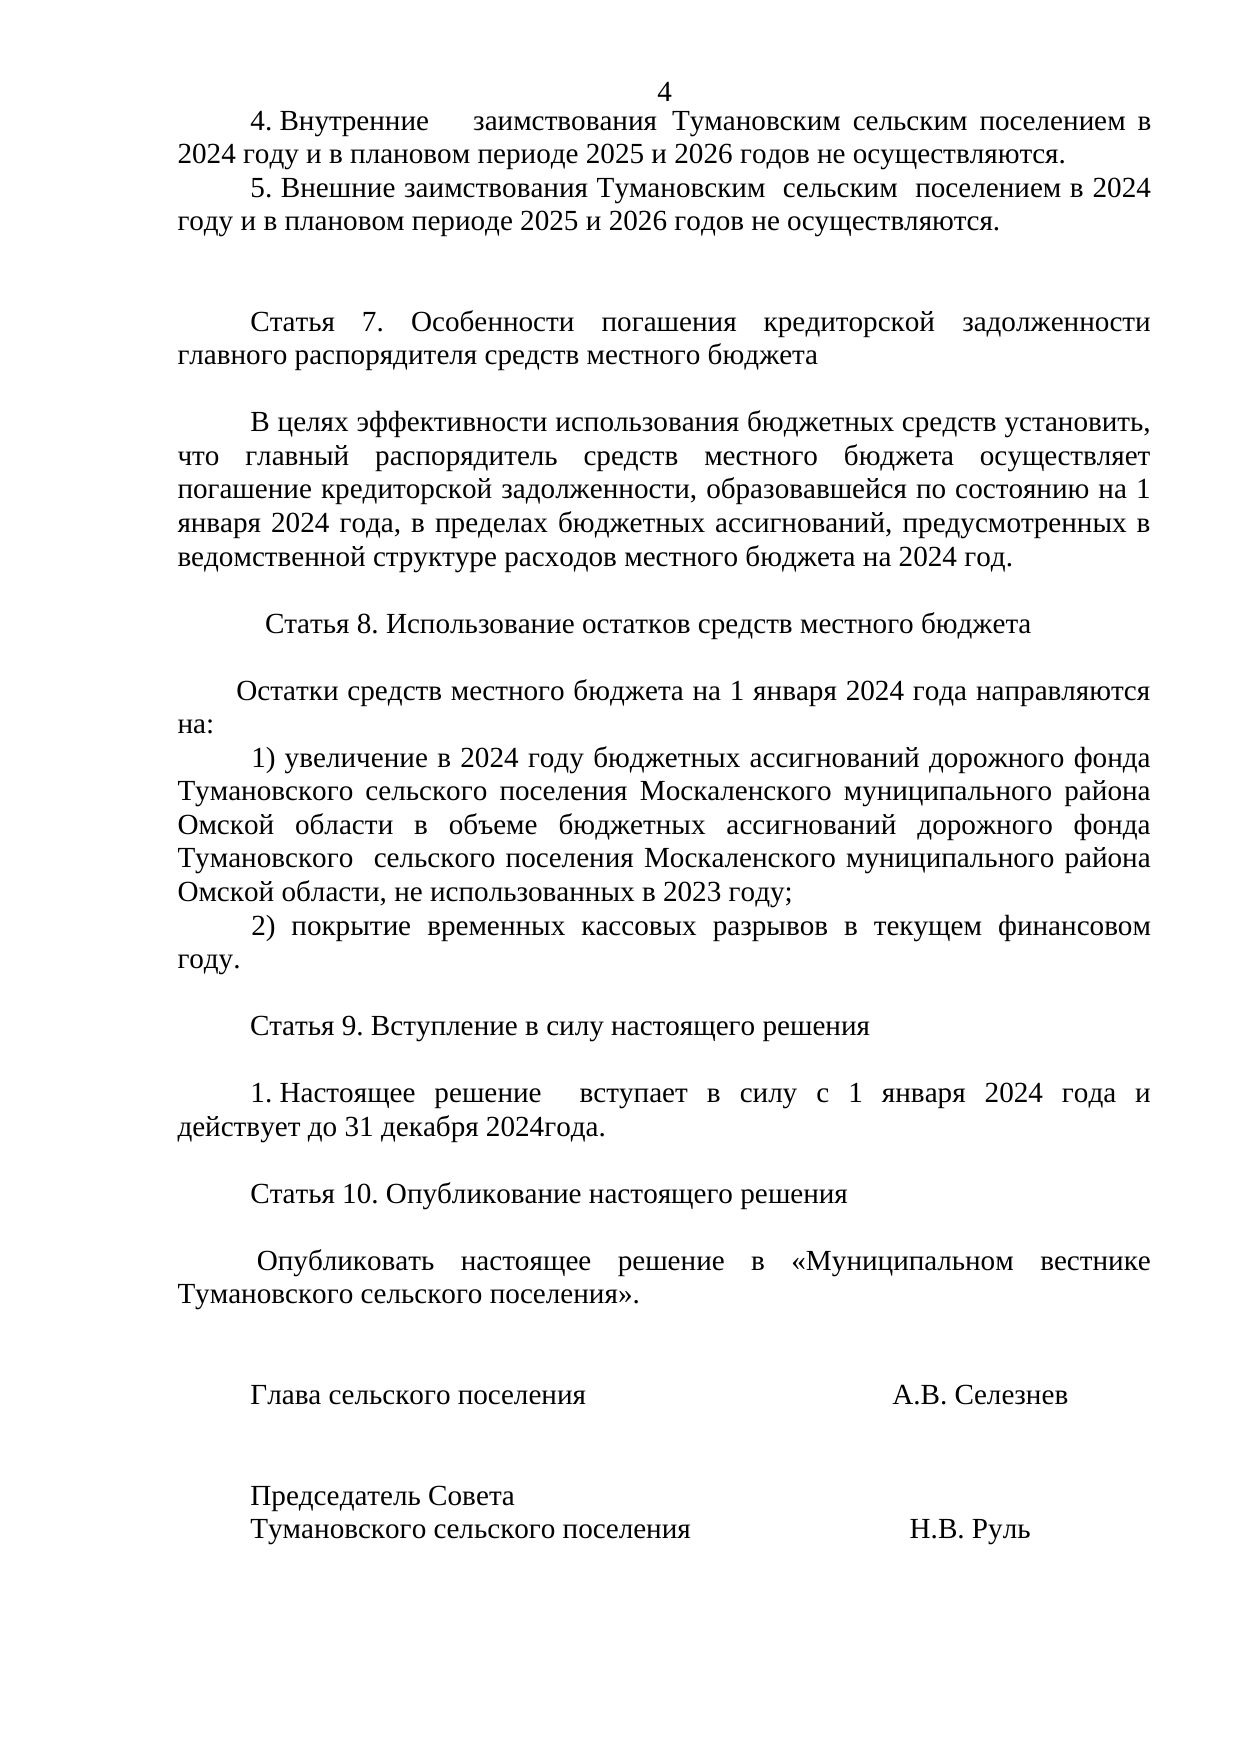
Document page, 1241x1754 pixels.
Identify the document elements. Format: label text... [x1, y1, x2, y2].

text В целях эффективности использования бюджетных средств установить, что главный распорядитель средств местного бюджета осуществляет погашение кредиторской задолженности, образовавшейся по состоянию на 1 января 2024 года, в пределах бюджетных ассигнований, предусмотренных в ведомственной структуре расходов местного бюджета на 2024 год. [177, 404, 1152, 572]
text 2) покрытие временных кассовых разрывов в текущем финансовом году. [177, 908, 1152, 975]
text 5. Внешние заимствования Тумановским сельским поселением в 2024 году и в плановом периоде 2025 и 2026 годов не осуществляются. [177, 170, 1152, 237]
text Председатель Совета [177, 1478, 1152, 1511]
text Статья 9. Вступление в силу настоящего решения [177, 1008, 1152, 1042]
text 4. Внутренние заимствования Тумановским сельским поселением в 2024 году и в плановом периоде 2025 и 2026 годов не осуществляются. [177, 103, 1152, 170]
text Опубликовать настоящее решение в «Муниципальном вестнике Тумановского сельского поселения». [177, 1243, 1152, 1310]
text Тумановского сельского поселения Н.В. Руль [177, 1511, 1152, 1545]
text Статья 10. Опубликование настоящего решения [177, 1176, 1152, 1209]
text 1) увеличение в 2024 году бюджетных ассигнований дорожного фонда Тумановского сельского поселения Москаленского муниципального района Омской области в объеме бюджетных ассигнований дорожного фонда Тумановского сельского поселения Москаленского муниципального района Омской области, не использованных в 2023 году; [177, 740, 1152, 908]
text 1. Настоящее решение вступает в силу с 1 января 2024 года и действует до 31 декабря 2024года. [177, 1075, 1152, 1142]
text Глава сельского поселения А.В. Селезнев [177, 1377, 1152, 1411]
text Остатки средств местного бюджета на 1 января 2024 года направляются на: [177, 673, 1152, 740]
text Статья 7. Особенности погашения кредиторской задолженности главного распорядителя средств местного бюджета [177, 304, 1152, 371]
text Статья 8. Использование остатков средств местного бюджета [177, 606, 1152, 639]
